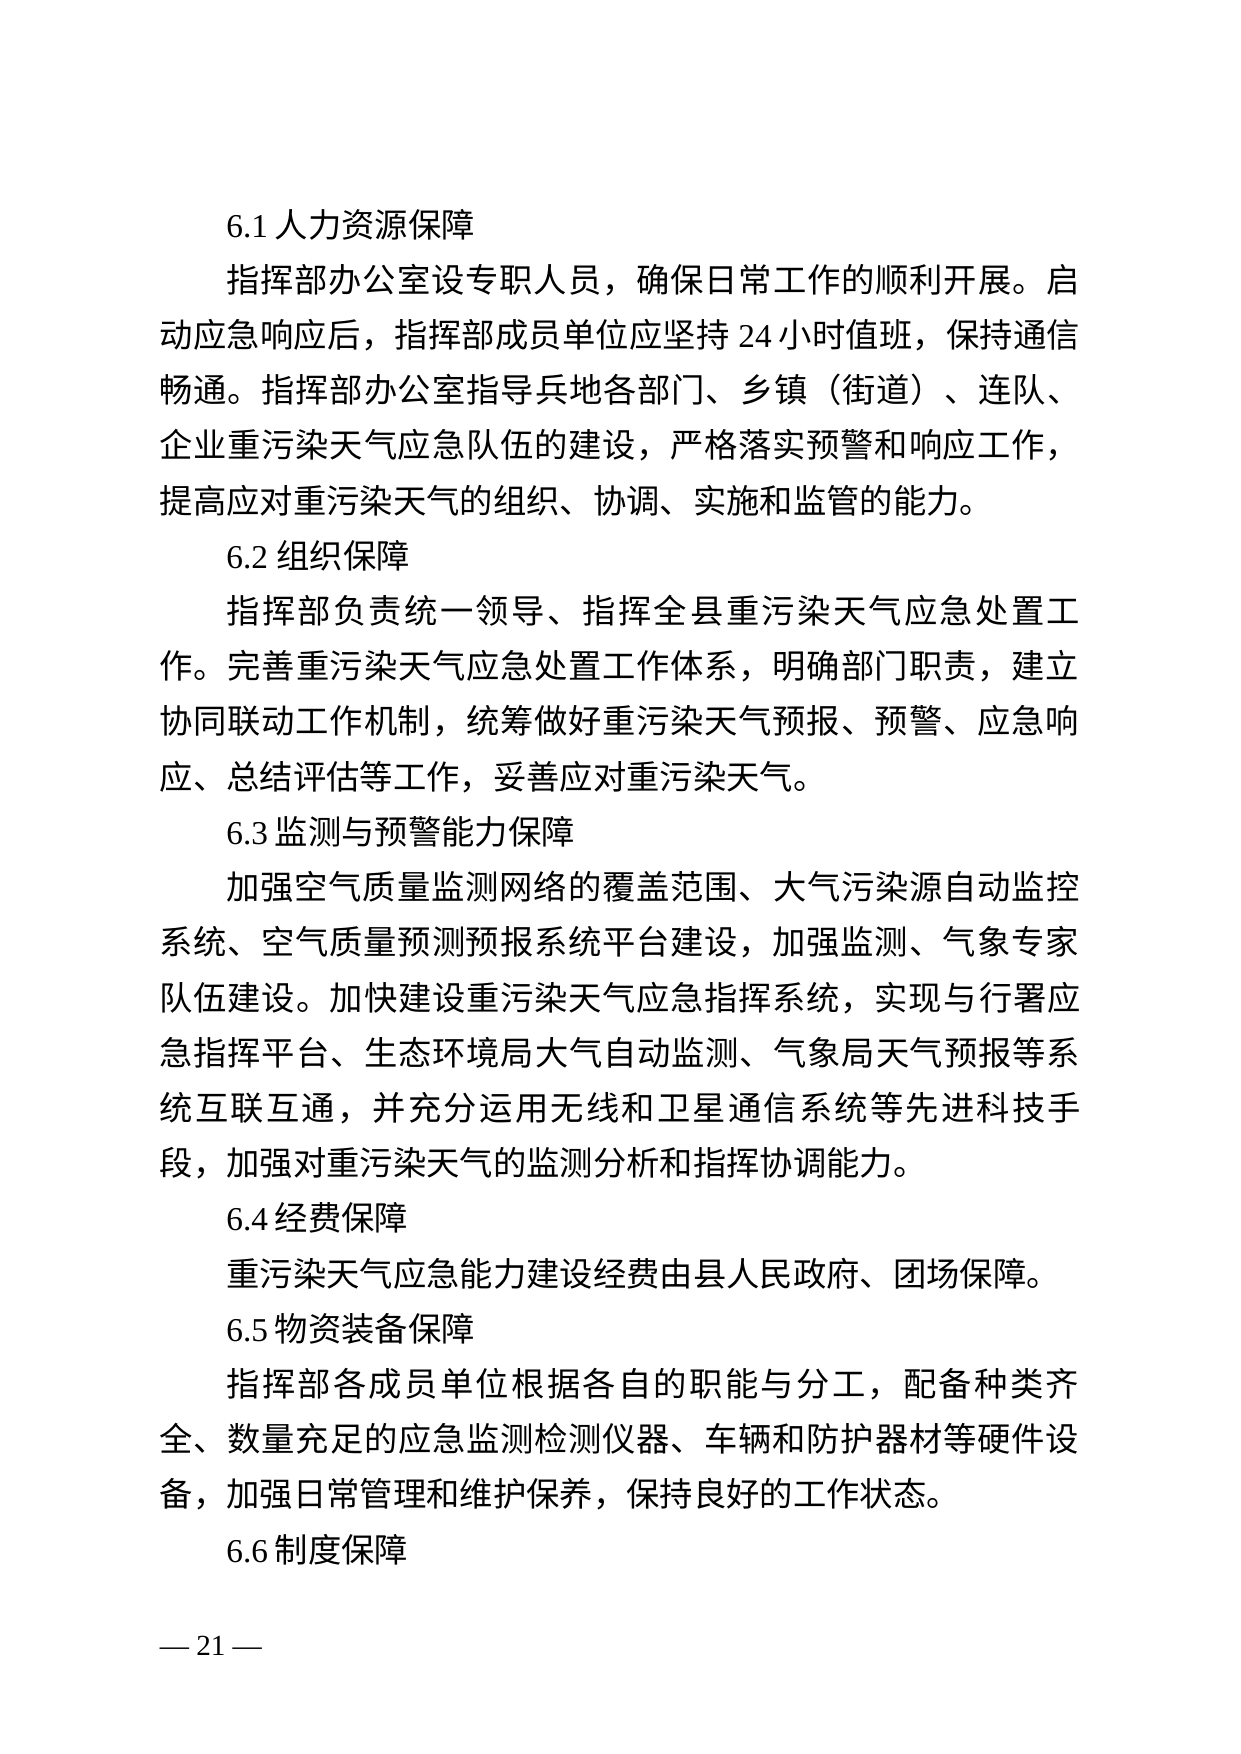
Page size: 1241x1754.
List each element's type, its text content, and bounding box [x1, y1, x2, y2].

text 6.4经费保障 [159, 1187, 1081, 1242]
text 6.5物资装备保障 [159, 1297, 1081, 1352]
text 6.3监测与预警能力保障 [159, 800, 1081, 855]
text 6.1人力资源保障 [159, 193, 1081, 248]
text 指挥部负责统一领导、指挥全县重污染天气应急处置工作。完善重污染天气应急处置工作体系，明确部门职责，建立协同联动工作机制，统筹做好重污染天气预报、预警、应急响应、总结评估等工作，妥善应对重污染天气。 [159, 579, 1081, 800]
text 重污染天气应急能力建设经费由县人民政府、团场保障。 [159, 1242, 1081, 1297]
text 6.2 组织保障 [159, 524, 1081, 579]
text 6.6制度保障 [159, 1518, 1081, 1573]
text 加强空气质量监测网络的覆盖范围、大气污染源自动监控系统、空气质量预测预报系统平台建设，加强监测、气象专家队伍建设。加快建设重污染天气应急指挥系统，实现与行署应急指挥平台、生态环境局大气自动监测、气象局天气预报等系统互联互通，并充分运用无线和卫星通信系统等先进科技手段，加强对重污染天气的监测分析和指挥协调能力。 [159, 855, 1081, 1187]
text 指挥部办公室设专职人员，确保日常工作的顺利开展。启动应急响应后，指挥部成员单位应坚持24小时值班，保持通信畅通。指挥部办公室指导兵地各部门、乡镇（街道）、连队、企业重污染天气应急队伍的建设，严格落实预警和响应工作，提高应对重污染天气的组织、协调、实施和监管的能力。 [159, 248, 1081, 524]
text 指挥部各成员单位根据各自的职能与分工，配备种类齐全、数量充足的应急监测检测仪器、车辆和防护器材等硬件设备，加强日常管理和维护保养，保持良好的工作状态。 [159, 1352, 1081, 1518]
